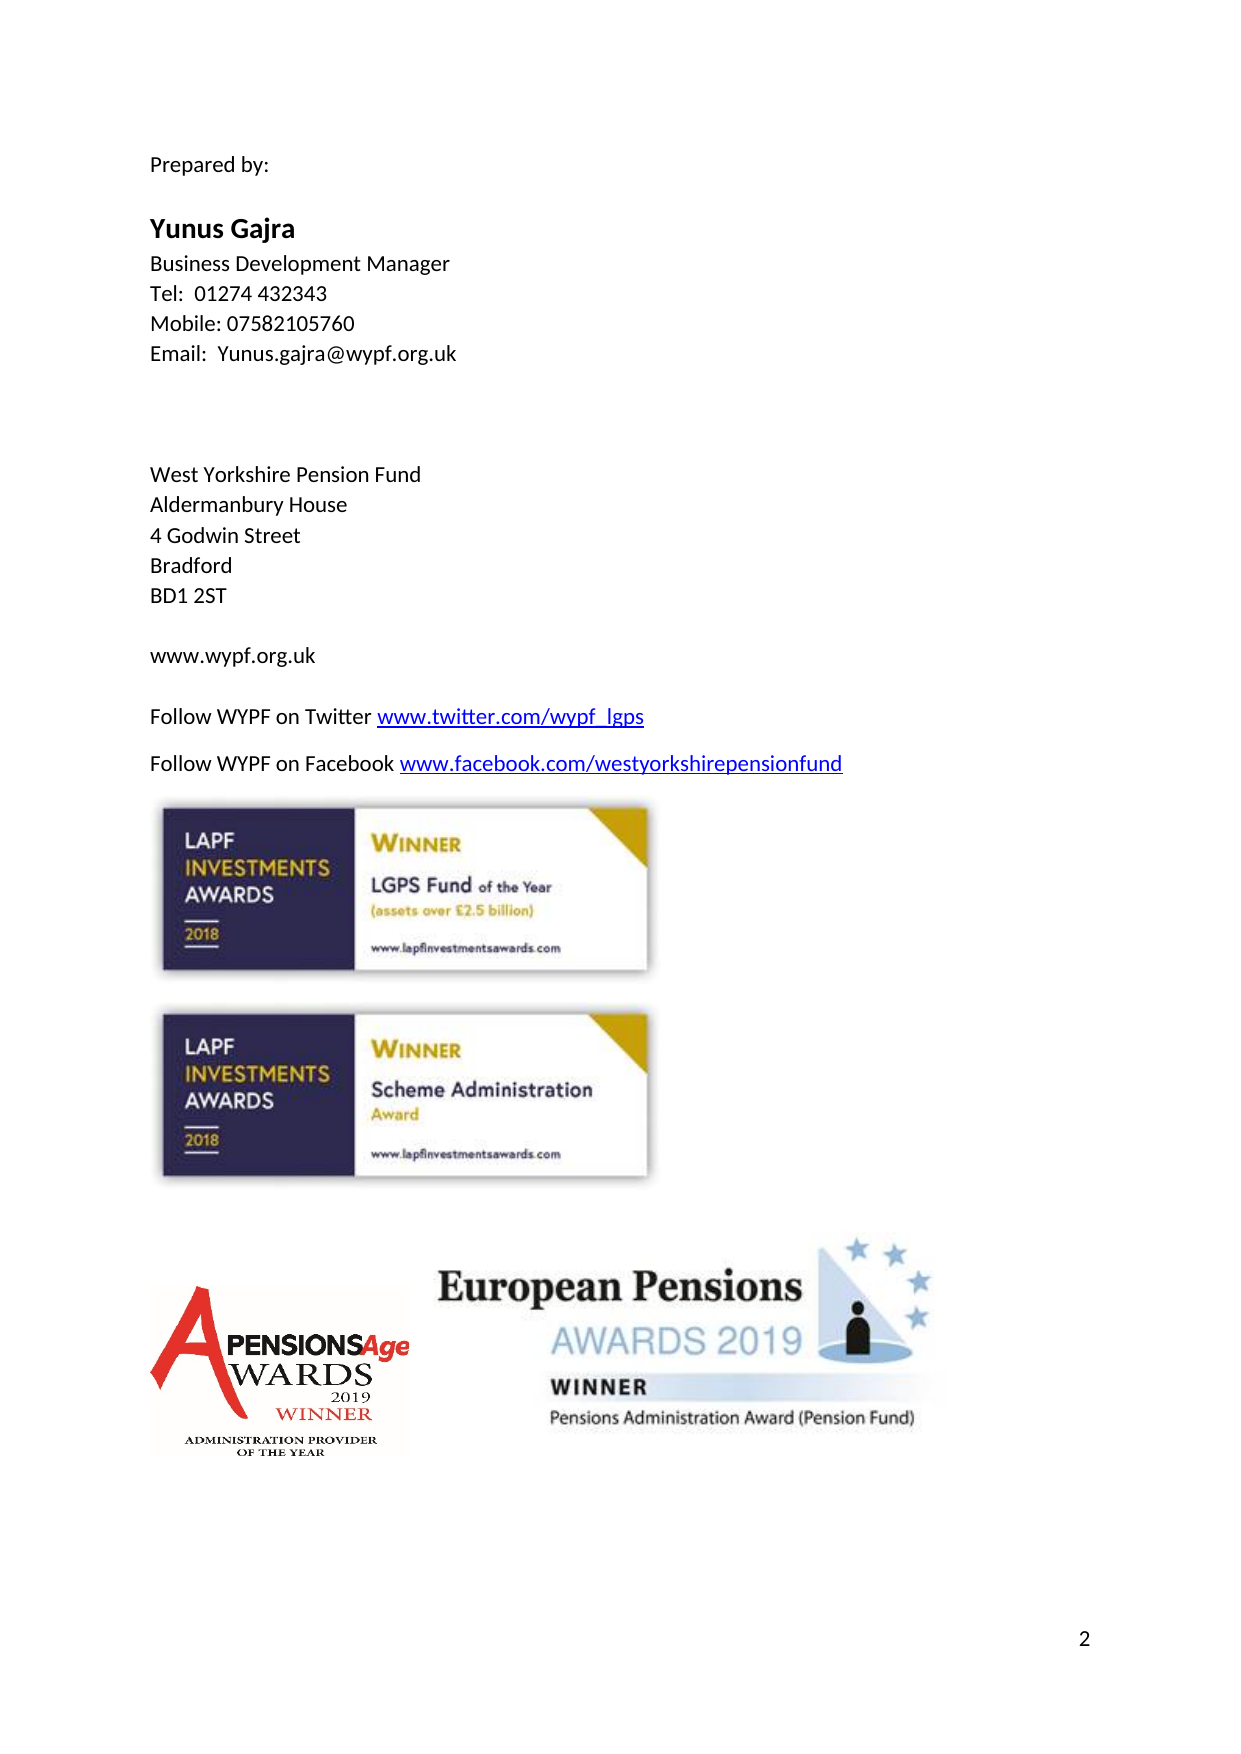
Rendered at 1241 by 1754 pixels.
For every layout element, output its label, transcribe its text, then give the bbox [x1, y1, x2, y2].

text West Yorkshire Pension Fund [150, 460, 1090, 488]
text Mobile: 07582105760 [150, 309, 1090, 337]
text Business Development Manager [150, 249, 1090, 277]
text Follow WYPF on Twitter www.twitter.com/wypf_lgps [150, 702, 1090, 730]
text Prepared by: [150, 150, 1090, 178]
text Tel: 01274 432343 [150, 279, 1090, 307]
picture [150, 795, 661, 984]
picture [150, 1208, 972, 1456]
text 4 Godwin Street [150, 521, 1090, 549]
picture [150, 1002, 661, 1190]
text Yunus Gajra [150, 210, 1090, 246]
text Follow WYPF on Facebook www.facebook.com/westyorkshirepensionfund [150, 749, 1090, 777]
text Email: Yunus.gajra@wypf.org.uk [150, 339, 1090, 367]
text Aldermanbury House [150, 491, 1090, 518]
text BD1 2ST [150, 581, 1090, 609]
text www.wypf.org.uk [150, 642, 1090, 669]
text Bradford [150, 551, 1090, 579]
